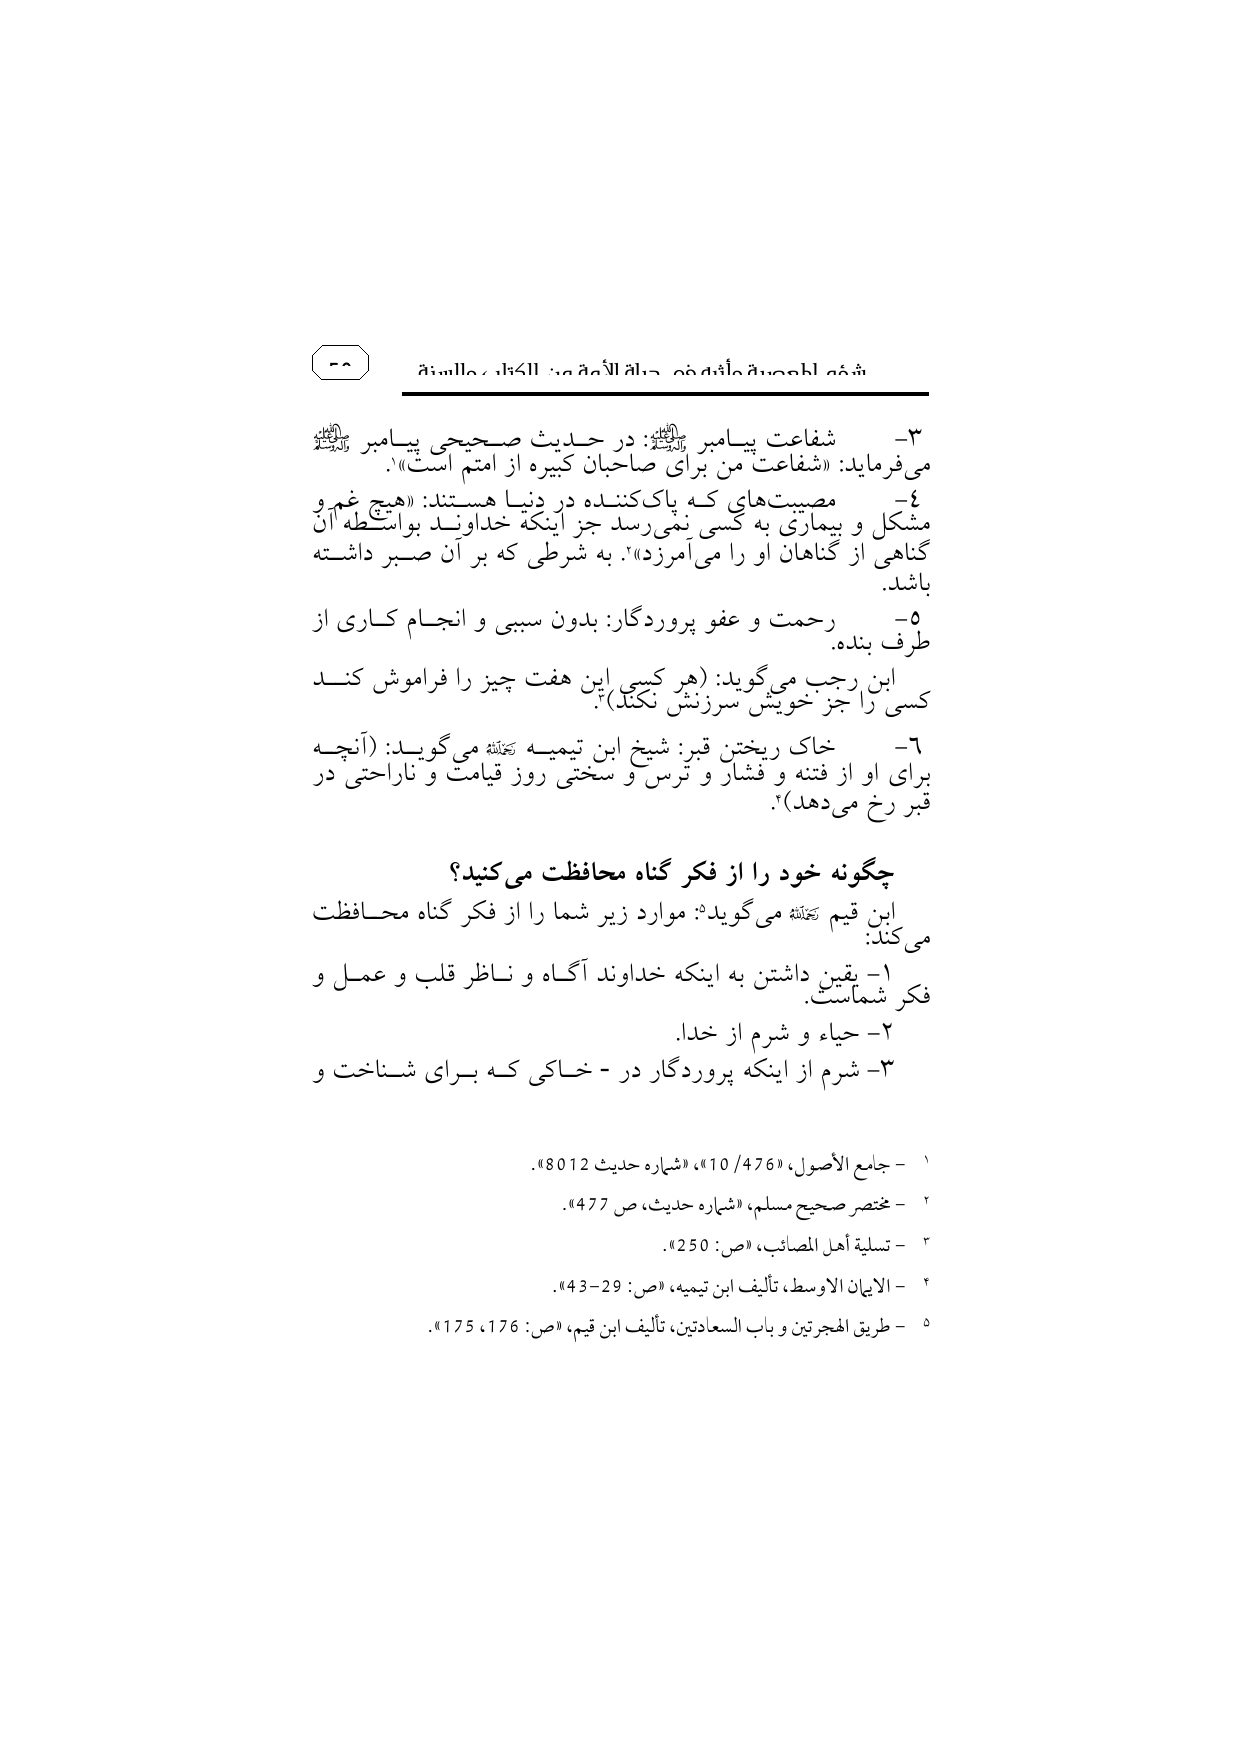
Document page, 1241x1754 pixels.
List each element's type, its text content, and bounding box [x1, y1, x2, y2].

text 3- شرم از اینکه پروردگار در - خاکی که برای شناخت و معرفت خویش آفریده - فکر گناه را در آن از شما مشاهده کند. [311, 1046, 929, 1086]
text ابن قیم : می‌گوید: موارد زیر شما را از فکر گناه محافظت می‌کند: [311, 886, 929, 957]
list خاک ریختن قبر: شیخ ابن تیمیه : می‌گوید: (آنچه برای او از فتنه و فشار و ترس و سختی روز قیامت و ناراحتی در قبر رخ می‌دهد). [311, 721, 929, 822]
subtitle چگونه خود را از فکر گناه محافظت می‌کنید؟ [311, 856, 929, 886]
text 1- یقین داشتن به اینکه خداوند آگاه و ناظر قلب و عمل و فکر شماست. [311, 957, 929, 1017]
text ابن رجب می‌گوید: (هر کسی این هفت چیز را فراموش کند کسی را جز خویش سرزنش نکند). [311, 662, 929, 721]
list رحمت و عفو پروردگار: بدون سببى و انجام كارى از طرف بنده. [311, 603, 929, 662]
text 2- حیاء و شرم از خدا. [311, 1017, 929, 1046]
list شفاعت پیامبر ص: در حدیث صحیحی پیامبر ص می‌فرماید: «شفاعت من برای صاحبان کبیره از امتم است». [311, 413, 929, 484]
list مصیبت‌های که پاک‌کننده‌ در دنیا هستند: «هیچ غم و مشکل و بیماری به کسی نمی‌رسد جز اینکه خداوند بواسطه آن گناهی از گناهان او را می‌آمرزد». به شرطی که بر آن صبر داشته باشد. [311, 484, 929, 603]
